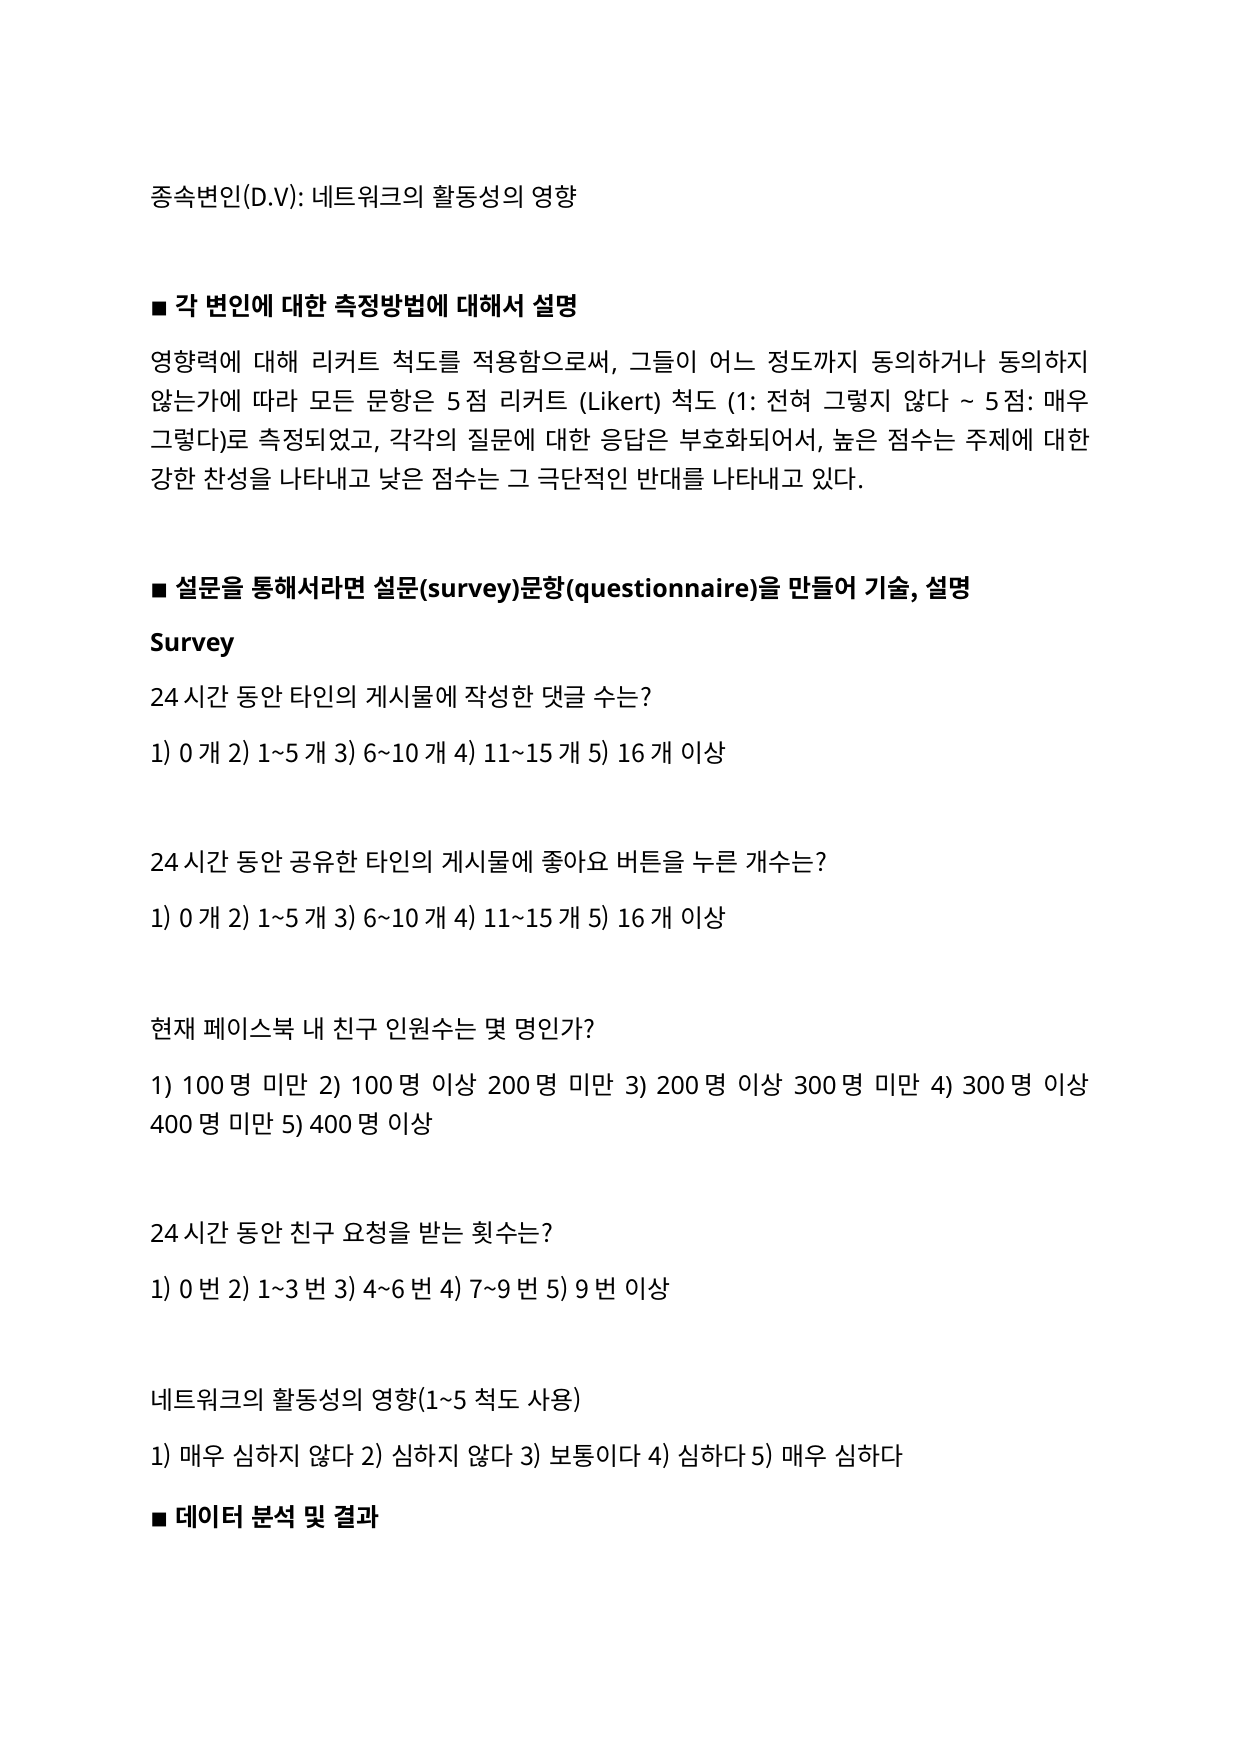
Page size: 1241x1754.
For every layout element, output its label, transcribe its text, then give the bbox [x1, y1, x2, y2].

text 현재 페이스북 내 친구 인원수는 몇 명인가? [150, 1010, 1090, 1046]
text 24시간 동안 타인의 게시물에 작성한 댓글 수는? [150, 678, 1090, 714]
text ◾ 설문을 통해서라면 설문(survey)문항(questionnaire)을 만들어 기술, 설명 [150, 568, 1090, 605]
text 영향력에 대해 리커트 척도를 적용함으로써, 그들이 어느 정도까지 동의하거나 동의하지 않는가에 따라 모든 문항은 5점 리커트 (Likert) 척도 (1: 전혀 그렇지 않다 ~ 5점: 매우 그렇다)로 측정되었고, 각각의 질문에 대한 응답은 부호화되어서, 높은 점수는 주제에 대한 강한 찬성을 나타내고 낮은 점수는 그 극단적인 반대를 나타내고 있다. [150, 342, 1090, 496]
text 종속변인(D.V): 네트워크의 활동성의 영향 [150, 177, 1090, 213]
text 1) 0개 2) 1~5개 3) 6~10개 4) 11~15개 5) 16개 이상 [150, 733, 1090, 769]
text Survey [150, 624, 1090, 658]
text 24시간 동안 친구 요청을 받는 횟수는? [150, 1214, 1090, 1250]
text ◾ 데이터 분석 및 결과 [150, 1498, 1090, 1534]
text 1) 0개 2) 1~5개 3) 6~10개 4) 11~15개 5) 16개 이상 [150, 898, 1090, 934]
text 네트워크의 활동성의 영향(1~5 척도 사용) [150, 1381, 1090, 1417]
text 1) 0번 2) 1~3번 3) 4~6번 4) 7~9번 5) 9번 이상 [150, 1269, 1090, 1306]
text 1) 매우 심하지 않다 2) 심하지 않다 3) 보통이다 4) 심하다5) 매우 심하다 [150, 1437, 1090, 1473]
text 24시간 동안 공유한 타인의 게시물에 좋아요 버튼을 누른 개수는? [150, 842, 1090, 879]
text 1) 100명 미만 2) 100명 이상 200명 미만 3) 200명 이상 300명 미만 4) 300명 이상 400명 미만 5) 400명 이상 [150, 1065, 1090, 1141]
text ◾ 각 변인에 대한 측정방법에 대해서 설명 [150, 286, 1090, 323]
